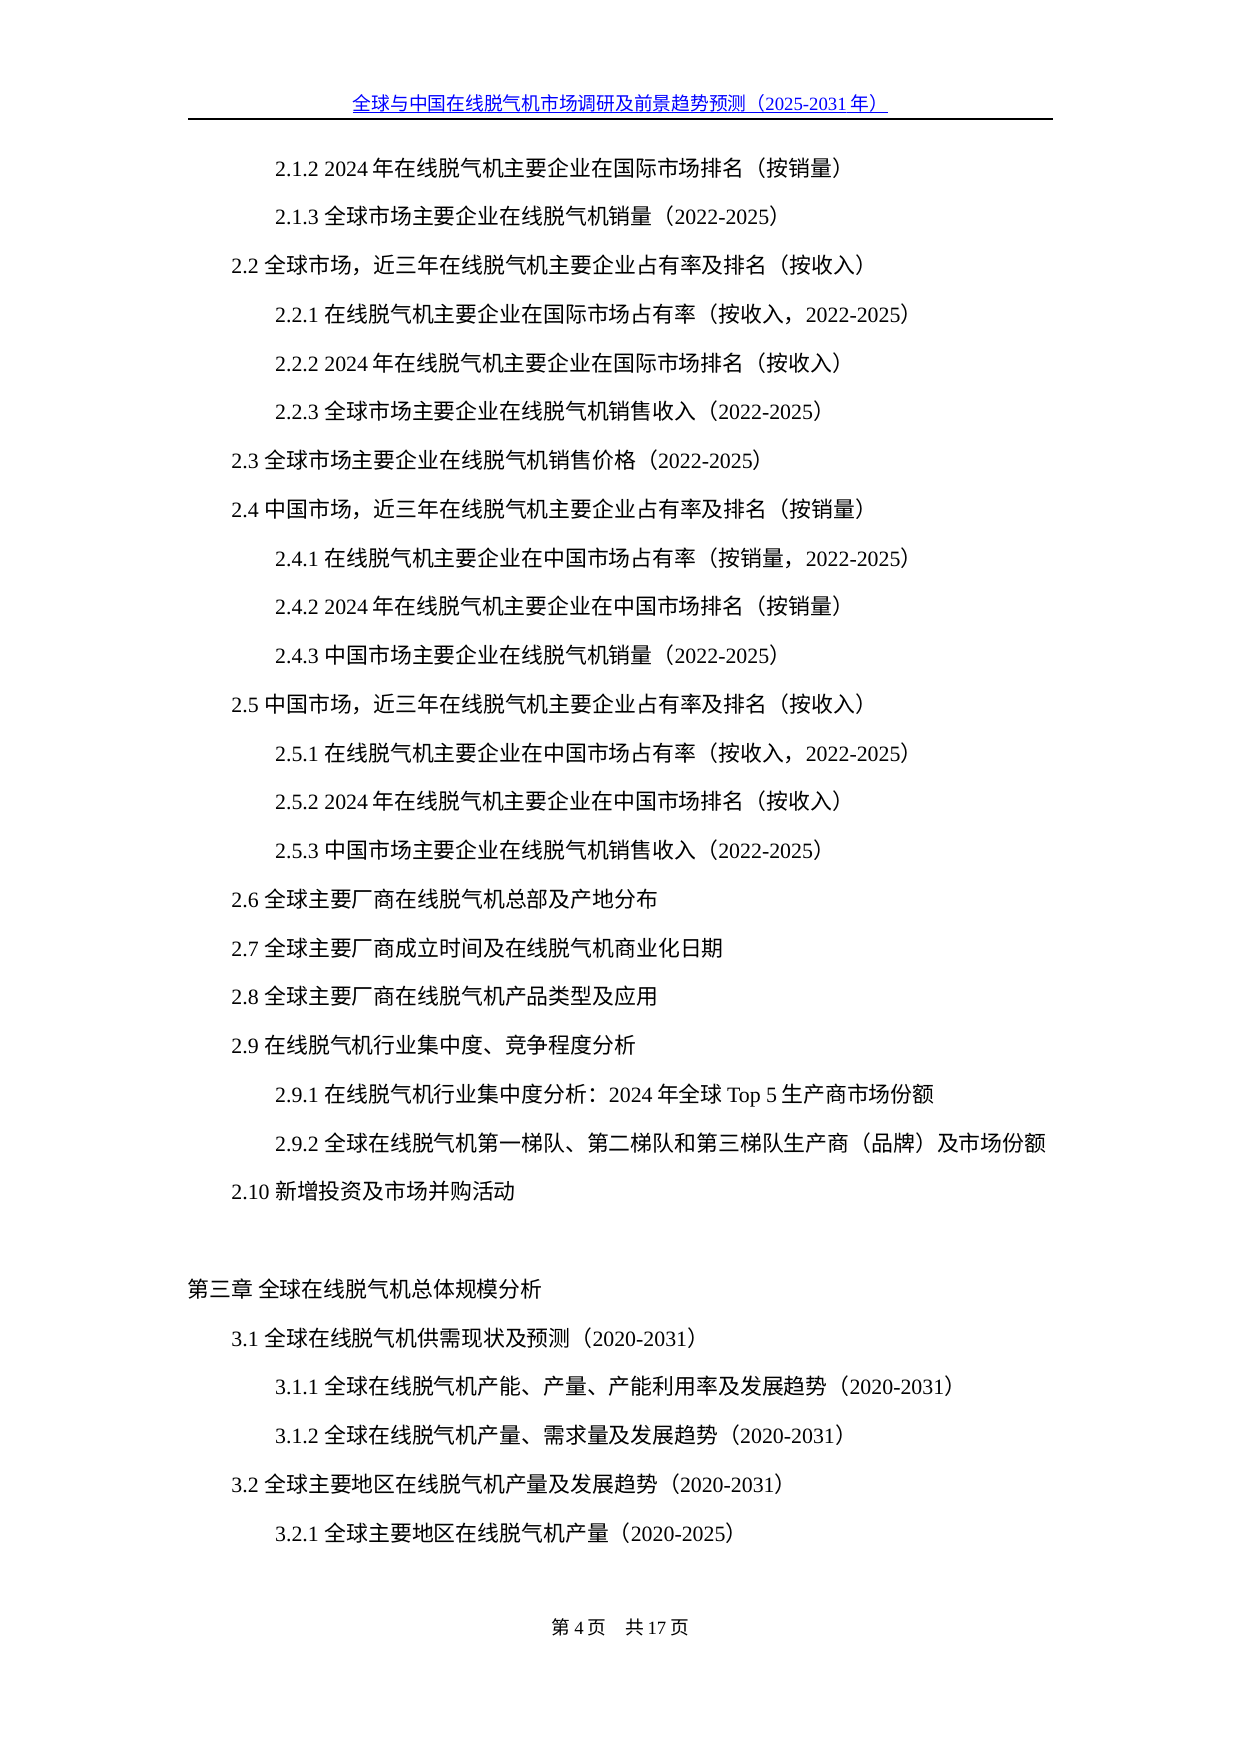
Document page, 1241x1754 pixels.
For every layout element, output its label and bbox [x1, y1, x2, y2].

text [187, 150, 1053, 1548]
